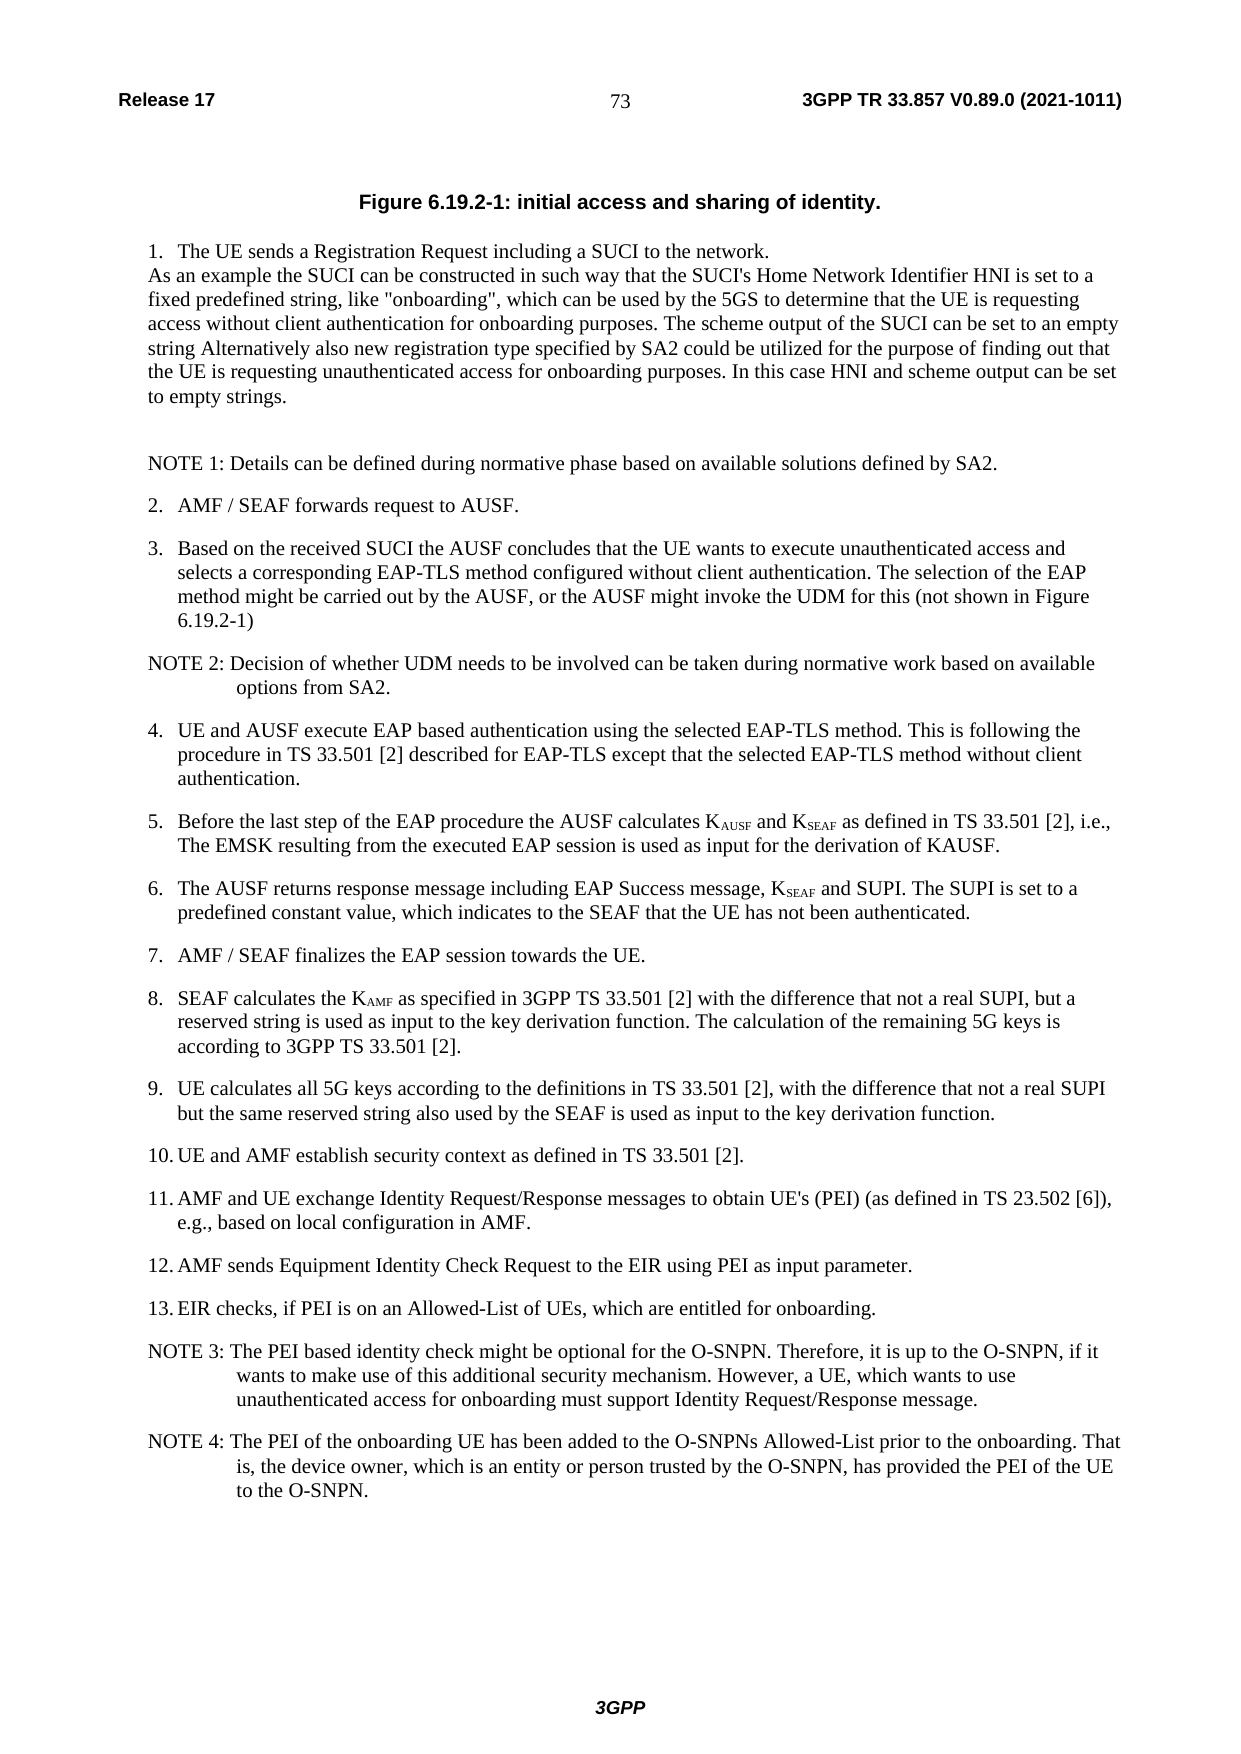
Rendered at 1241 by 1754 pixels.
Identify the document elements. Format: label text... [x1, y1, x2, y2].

text 4. UE and AUSF execute EAP based authentication using the selected EAP-TLS method. This is following the procedure in TS 33.501 [2] described for EAP-TLS except that the selected EAP-TLS method without client authentication. [148, 718, 1122, 790]
text 11. AMF and UE exchange Identity Request/Response messages to obtain UE's (PEI) (as defined in TS 23.502 [6]), e.g., based on local configuration in AMF. [148, 1186, 1122, 1234]
text 12. AMF sends Equipment Identity Check Request to the EIR using PEI as input parameter. [148, 1253, 1122, 1277]
text 2. AMF / SEAF forwards request to AUSF. [148, 493, 1122, 517]
text 1. The UE sends a Registration Request including a SUCI to the network. As an example the SUCI can be constructed in such way that the SUCI's Home Network Identifier HNI is set to a fixed predefined string, like "onboarding", which can be used by the 5GS to determine that the UE is requesting access without client authentication for onboarding purposes. The scheme output of the SUCI can be set to an empty string Alternatively also new registration type specified by SA2 could be utilized for the purpose of finding out that the UE is requesting unauthenticated access for onboarding purposes. In this case HNI and scheme output can be set to empty strings. [148, 239, 1122, 408]
text 9. UE calculates all 5G keys according to the definitions in TS 33.501 [2], with the difference that not a real SUPI but the same reserved string also used by the SEAF is used as input to the key derivation function. [148, 1076, 1122, 1124]
text NOTE 1: Details can be defined during normative phase based on available solutions defined by SA2. [148, 426, 1122, 474]
text 10. UE and AMF establish security context as defined in TS 33.501 [2]. [148, 1143, 1122, 1167]
text NOTE 3: The PEI based identity check might be optional for the O-SNPN. Therefore, it is up to the O-SNPN, if it wants to make use of this additional security mechanism. However, a UE, which wants to use unauthenticated access for onboarding must support Identity Request/Response message. [148, 1338, 1122, 1411]
text 6. The AUSF returns response message including EAP Success message, KSEAF and SUPI. The SUPI is set to a predefined constant value, which indicates to the SEAF that the UE has not been authenticated. [148, 876, 1122, 924]
text 3. Based on the received SUCI the AUSF concludes that the UE wants to execute unauthenticated access and selects a corresponding EAP-TLS method configured without client authentication. The selection of the EAP method might be carried out by the AUSF, or the AUSF might invoke the UDM for this (not shown in Figure 6.19.2-1) [148, 536, 1122, 632]
text 7. AMF / SEAF finalizes the EAP session towards the UE. [148, 943, 1122, 967]
text 5. Before the last step of the EAP procedure the AUSF calculates KAUSF and KSEAF as defined in TS 33.501 [2], i.e., The EMSK resulting from the executed EAP session is used as input for the derivation of KAUSF. [148, 809, 1122, 857]
text NOTE 4: The PEI of the onboarding UE has been added to the O-SNPNs Allowed-List prior to the onboarding. That is, the device owner, which is an entity or person trusted by the O-SNPN, has provided the PEI of the UE to the O-SNPN. [148, 1429, 1122, 1502]
text NOTE 2: Decision of whether UDM needs to be involved can be taken during normative work based on available options from SA2. [148, 651, 1122, 699]
text 13. EIR checks, if PEI is on an Allowed-List of UEs, which are entitled for onboarding. [148, 1296, 1122, 1320]
text 8. SEAF calculates the KAMF as specified in 3GPP TS 33.501 [2] with the difference that not a real SUPI, but a reserved string is used as input to the key derivation function. The calculation of the remaining 5G keys is according to 3GPP TS 33.501 [2]. [148, 985, 1122, 1058]
text Figure 6.19.2-1: initial access and sharing of identity. [118, 190, 1122, 214]
